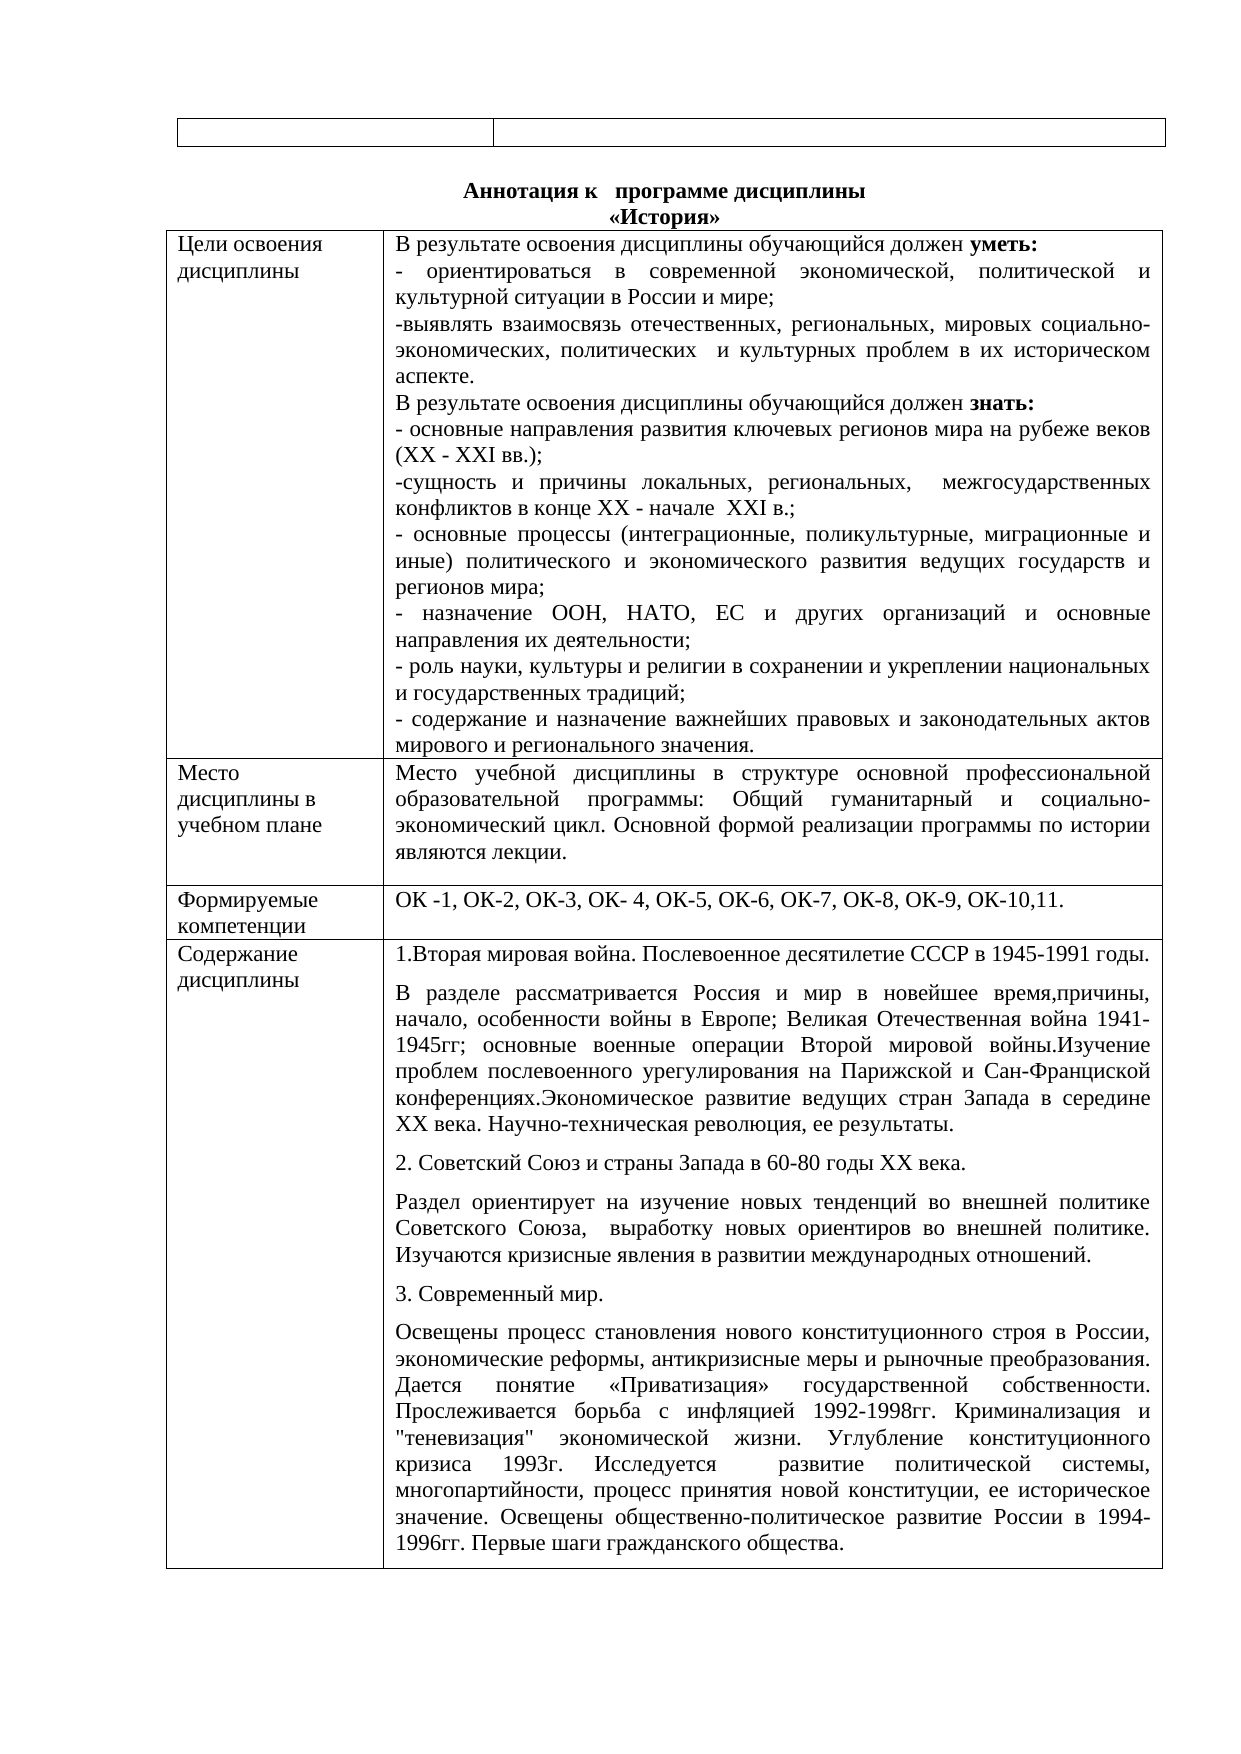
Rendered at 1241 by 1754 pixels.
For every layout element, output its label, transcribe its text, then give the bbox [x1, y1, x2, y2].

table_cell Содержание дисциплины [167, 940, 383, 1568]
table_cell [178, 119, 493, 146]
text Аннотация к программе дисциплины [177, 177, 1152, 203]
table_header Цели освоения дисциплины [167, 231, 383, 758]
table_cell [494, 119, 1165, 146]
table_cell Место учебной дисциплины в структуре основной профессиональной образовательной программы: Общий гуманитарный и социально-экономический цикл. Основной формой реализации программы по истории являются лекции. [384, 759, 1162, 885]
table_cell Формируемые компетенции [167, 886, 383, 939]
table_cell ОК -1, ОК-2, ОК-3, ОК- 4, ОК-5, ОК-6, ОК-7, ОК-8, ОК-9, ОК-10,11. [384, 886, 1162, 939]
table_cell 1.Вторая мировая война. Послевоенное десятилетие СССР в 1945-1991 годы. В разделе рассматривается Россия и мир в новейшее время,причины, начало, особенности войны в Европе; Великая Отечественная война 1941-1945гг; основные военные операции Второй мировой войны.Изучение проблем послевоенного урегулирования на Парижской и Сан-Франциской конференциях.Экономическое развитие ведущих стран Запада в середине XX века. Научно-техническая революция, ее результаты. 2. Советский Союз и страны Запада в 60-80 годы XX века. Раздел ориентирует на изучение новых тенденций во внешней политике Советского Союза, выработку новых ориентиров во внешней политике. Изучаются кризисные явления в развитии международных отношений. 3. Современный мир. Освещены процесс становления нового конституционного строя в России, экономические реформы, антикризисные меры и рыночные преобразования. Дается понятие «Приватизация» государственной собственности. Прослеживается борьба с инфляцией 1992-1998гг. Криминализация и "теневизация" экономической жизни. Углубление конституционного кризиса 1993г. Исследуется развитие политической системы, многопартийности, процесс принятия новой конституции, ее историческое значение. Освещены общественно-политическое развитие России в 1994-1996гг. Первые шаги гражданского общества. [384, 940, 1162, 1568]
table_header В результате освоения дисциплины обучающийся должен уметь: - ориентироваться в современной экономической, политической и культурной ситуации в России и мире; -выявлять взаимосвязь отечественных, региональных, мировых социально-экономических, политических и культурных проблем в их историческом аспекте. В результате освоения дисциплины обучающийся должен знать: - основные направления развития ключевых регионов мира на рубеже веков (XX - XXI вв.); -сущность и причины локальных, региональных, межгосударственных конфликтов в конце XX - начале XXI в.; - основные процессы (интеграционные, поликультурные, миграционные и иные) политического и экономического развития ведущих государств и регионов мира; - назначение ООН, НАТО, ЕС и других организаций и основные направления их деятельности; - роль науки, культуры и религии в сохранении и укреплении национальных и государственных традиций; - содержание и назначение важнейших правовых и законодательных актов мирового и регионального значения. [384, 231, 1162, 758]
text «История» [177, 203, 1152, 229]
table_cell Место дисциплины в учебном плане [167, 759, 383, 885]
